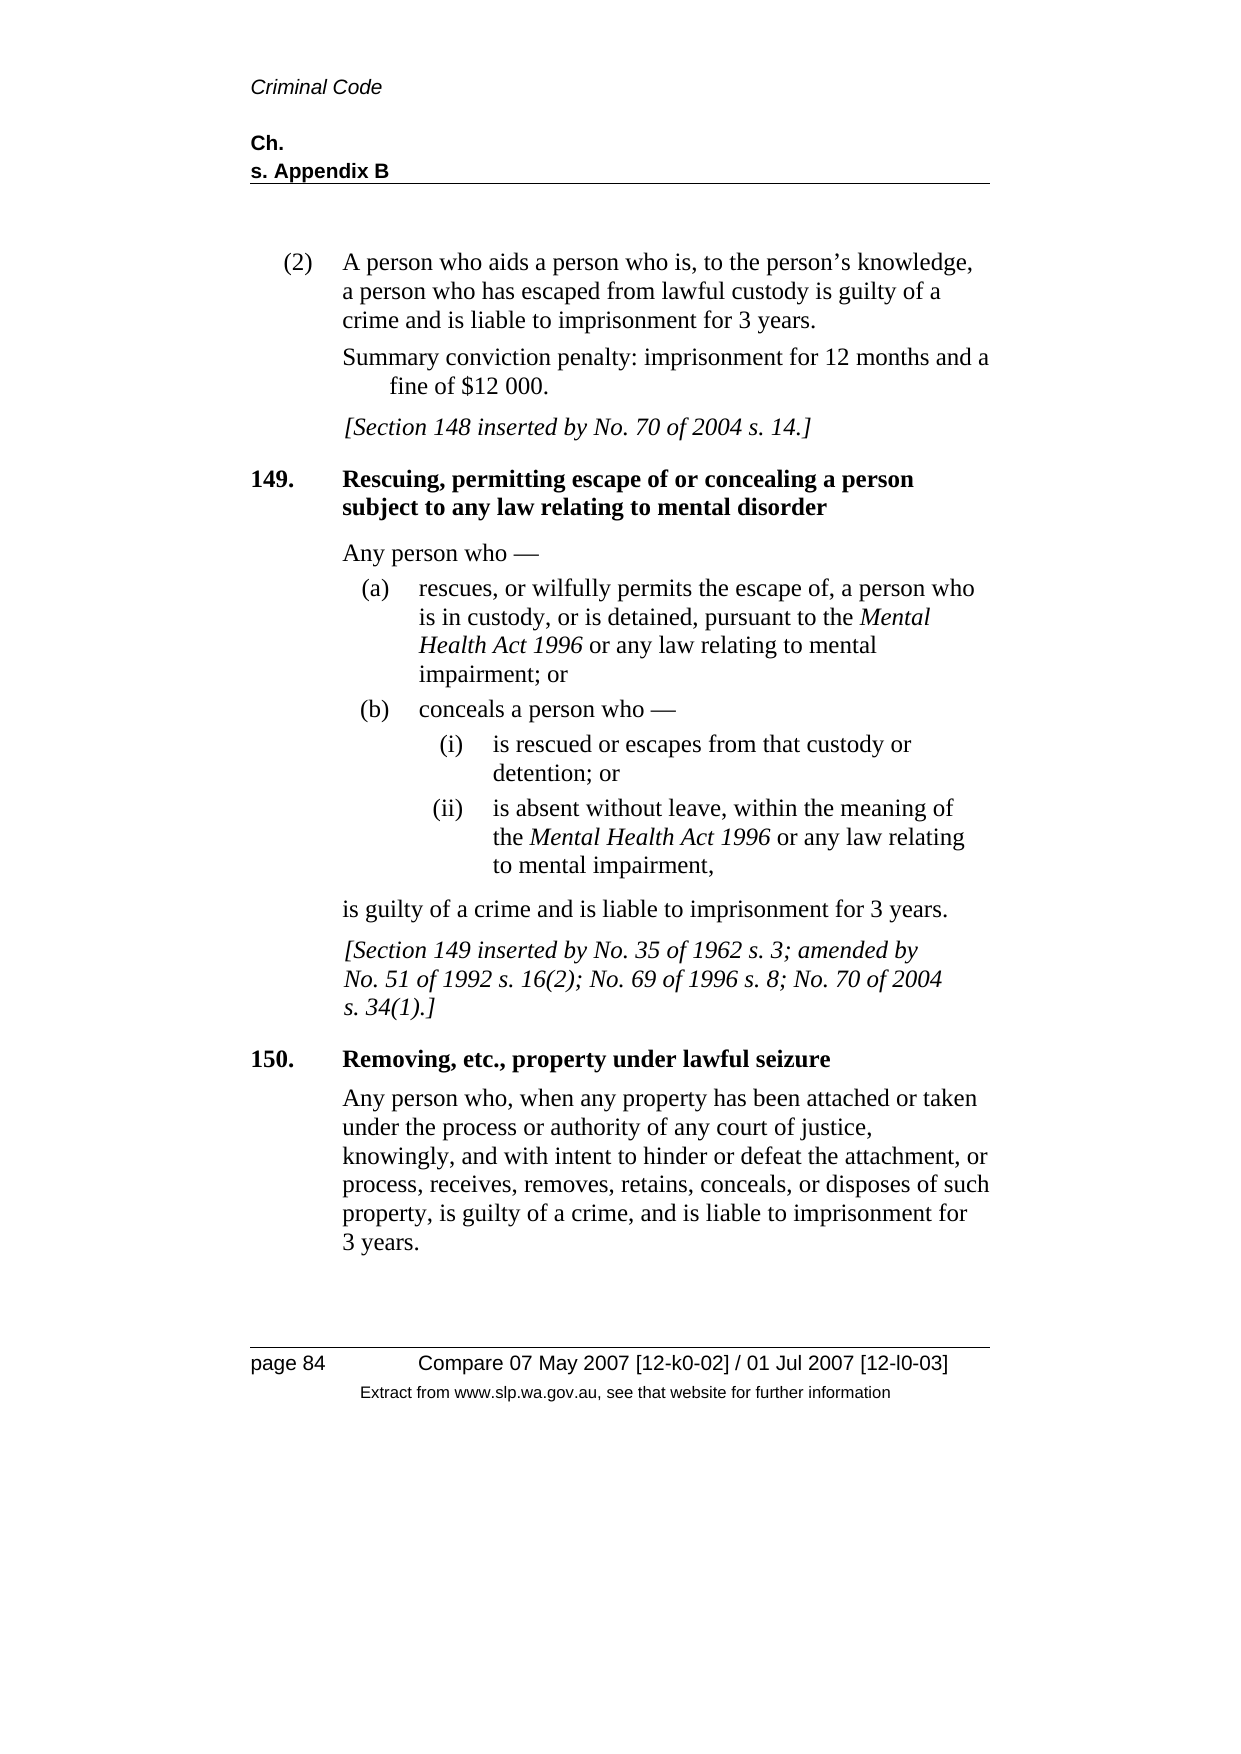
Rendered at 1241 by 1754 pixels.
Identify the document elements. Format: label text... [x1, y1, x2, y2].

text (2) A person who aids a person who is, to the person’s knowledge, a person who has escaped from lawful custody is guilty of a crime and is liable to imprisonment for 3 years. [250, 247, 990, 334]
text Any person who, when any property has been attached or taken under the process or authority of any court of justice, knowingly, and with intent to hinder or defeat the attachment, or process, receives, removes, retains, conceals, or disposes of such property, is guilty of a crime, and is liable to imprisonment for 3 years. [250, 1083, 990, 1256]
text (b) conceals a person who — [250, 694, 990, 723]
subtitle 150. Removing, etc., property under lawful seizure [250, 1044, 990, 1073]
text (i) is rescued or escapes from that custody or detention; or [250, 729, 990, 787]
text Summary conviction penalty: imprisonment for 12 months and a fine of $12 000. [250, 342, 990, 399]
text (a) rescues, or wilfully permits the escape of, a person who is in custody, or is detained, pursuant to the Mental Health Act 1996 or any law relating to mental impairment; or [250, 573, 990, 688]
text [Section 148 inserted by No. 70 of 2004 s. 14.] [250, 412, 990, 441]
text (ii) is absent without leave, within the meaning of the Mental Health Act 1996 or any law relating to mental impairment, [250, 793, 990, 879]
text [Section 149 inserted by No. 35 of 1962 s. 3; amended by No. 51 of 1992 s. 16(2); No. 69 of 1996 s. 8; No. 70 of 2004 s. 34(1).] [250, 935, 990, 1021]
text Any person who — [250, 538, 990, 567]
subtitle 149. Rescuing, permitting escape of or concealing a person subject to any law relating to mental disorder [250, 464, 990, 521]
text is guilty of a crime and is liable to imprisonment for 3 years. [250, 894, 990, 922]
